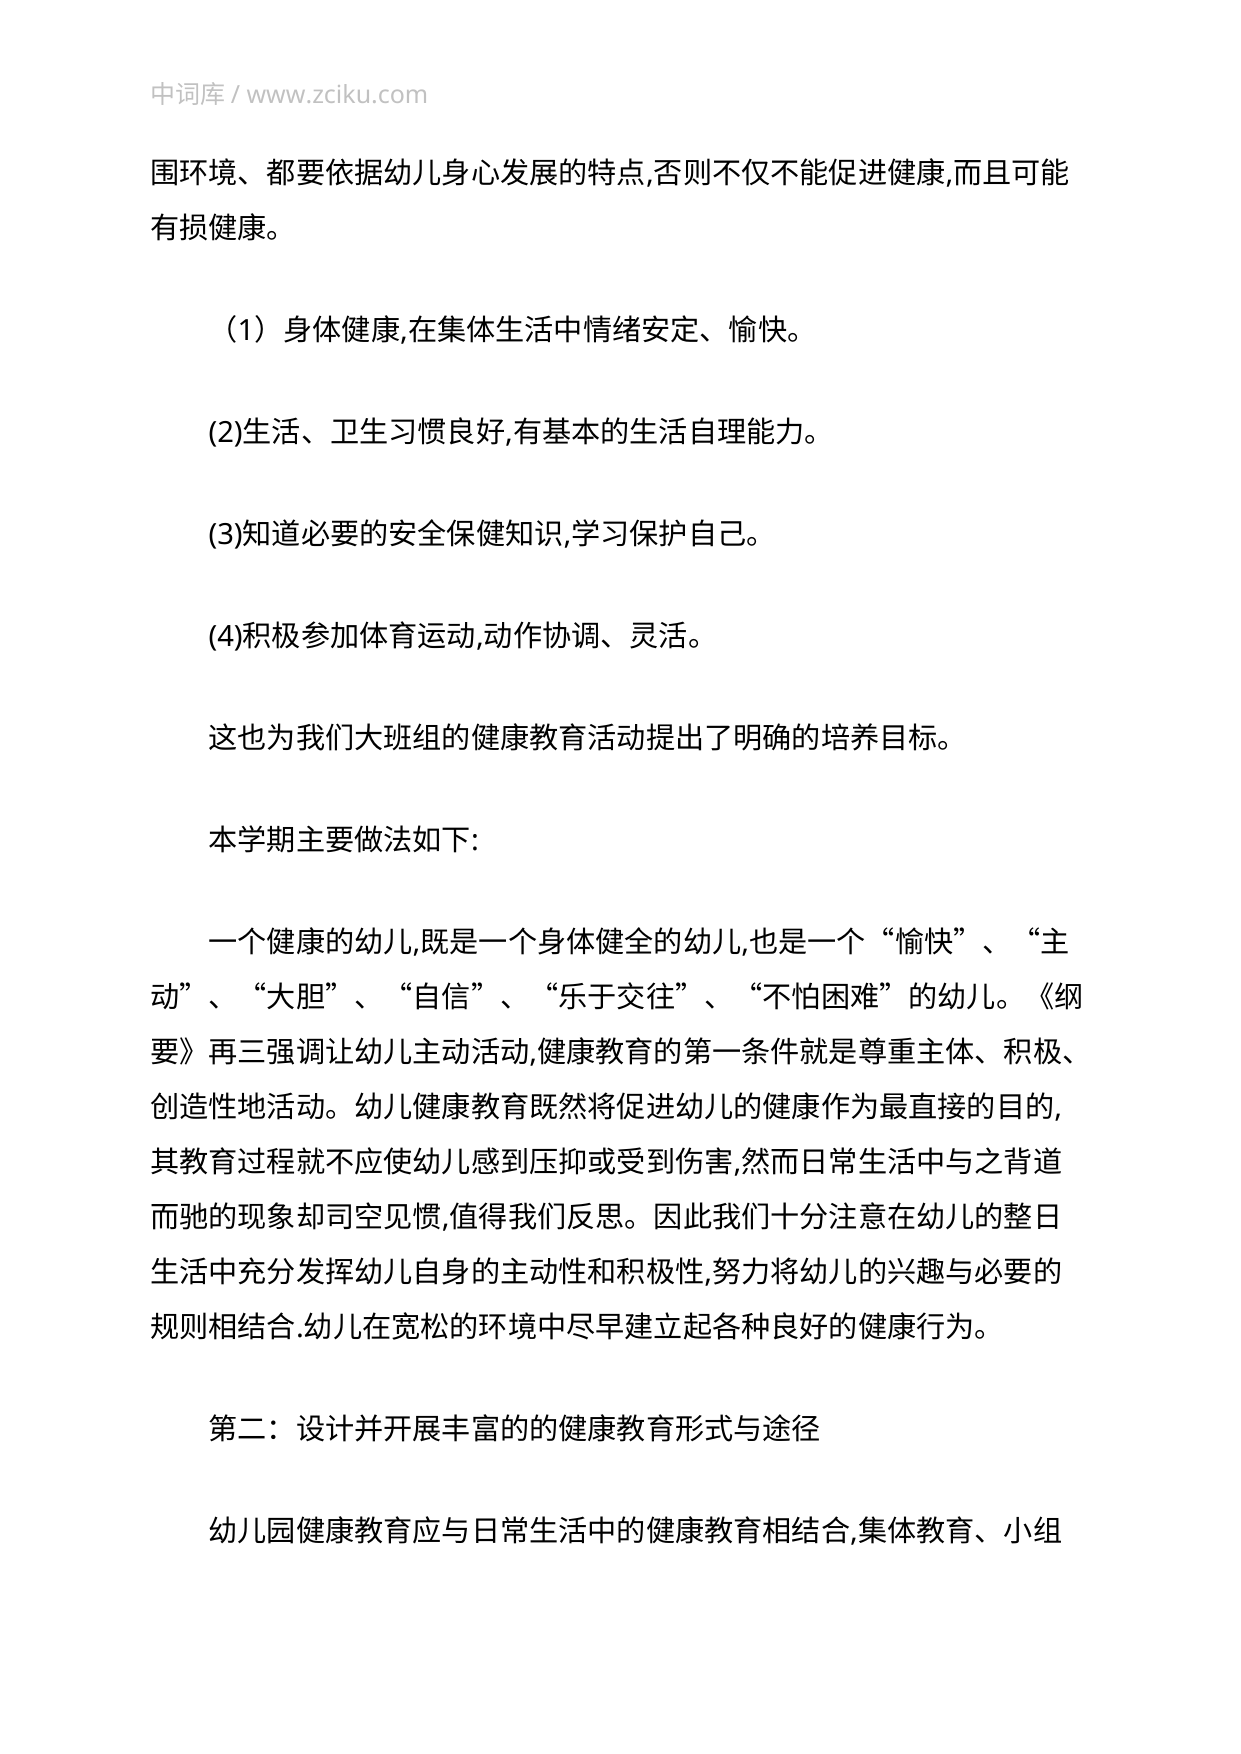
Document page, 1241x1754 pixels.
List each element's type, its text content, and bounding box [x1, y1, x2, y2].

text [150, 1507, 1090, 1549]
text 本学期主要做法如下: [150, 816, 1090, 859]
text (4)积极参加体育运动,动作协调、灵活。 [150, 613, 1090, 655]
text 第二：设计并开展丰富的的健康教育形式与途径 [150, 1405, 1090, 1448]
text 这也为我们大班组的健康教育活动提出了明确的培养目标。 [150, 715, 1090, 757]
text (3)知道必要的安全保健知识,学习保护自己。 [150, 511, 1090, 553]
text 一个健康的幼儿,既是一个身体健全的幼儿,也是一个“愉快”、“主动”、“大胆”、“自信”、“乐于交往”、“不怕困难”的幼儿。《纲要》再三强调让幼儿主动活动,健康教育的第一条件就是尊重主体、积极、创造性地活动。幼儿健康教育既然将促进幼儿的健康作为最直接的目的,其教育过程就不应使幼儿感到压抑或受到伤害,然而日常生活中与之背道而驰的现象却司空见惯,值得我们反思。因此我们十分注意在幼儿的整日生活中充分发挥幼儿自身的主动性和积极性,努力将幼儿的兴趣与必要的规则相结合.幼儿在宽松的环境中尽早建立起各种良好的健康行为。 [150, 918, 1090, 1346]
text （1）身体健康,在集体生活中情绪安定、愉快。 [150, 307, 1090, 349]
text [150, 150, 1090, 247]
text (2)生活、卫生习惯良好,有基本的生活自理能力。 [150, 409, 1090, 451]
